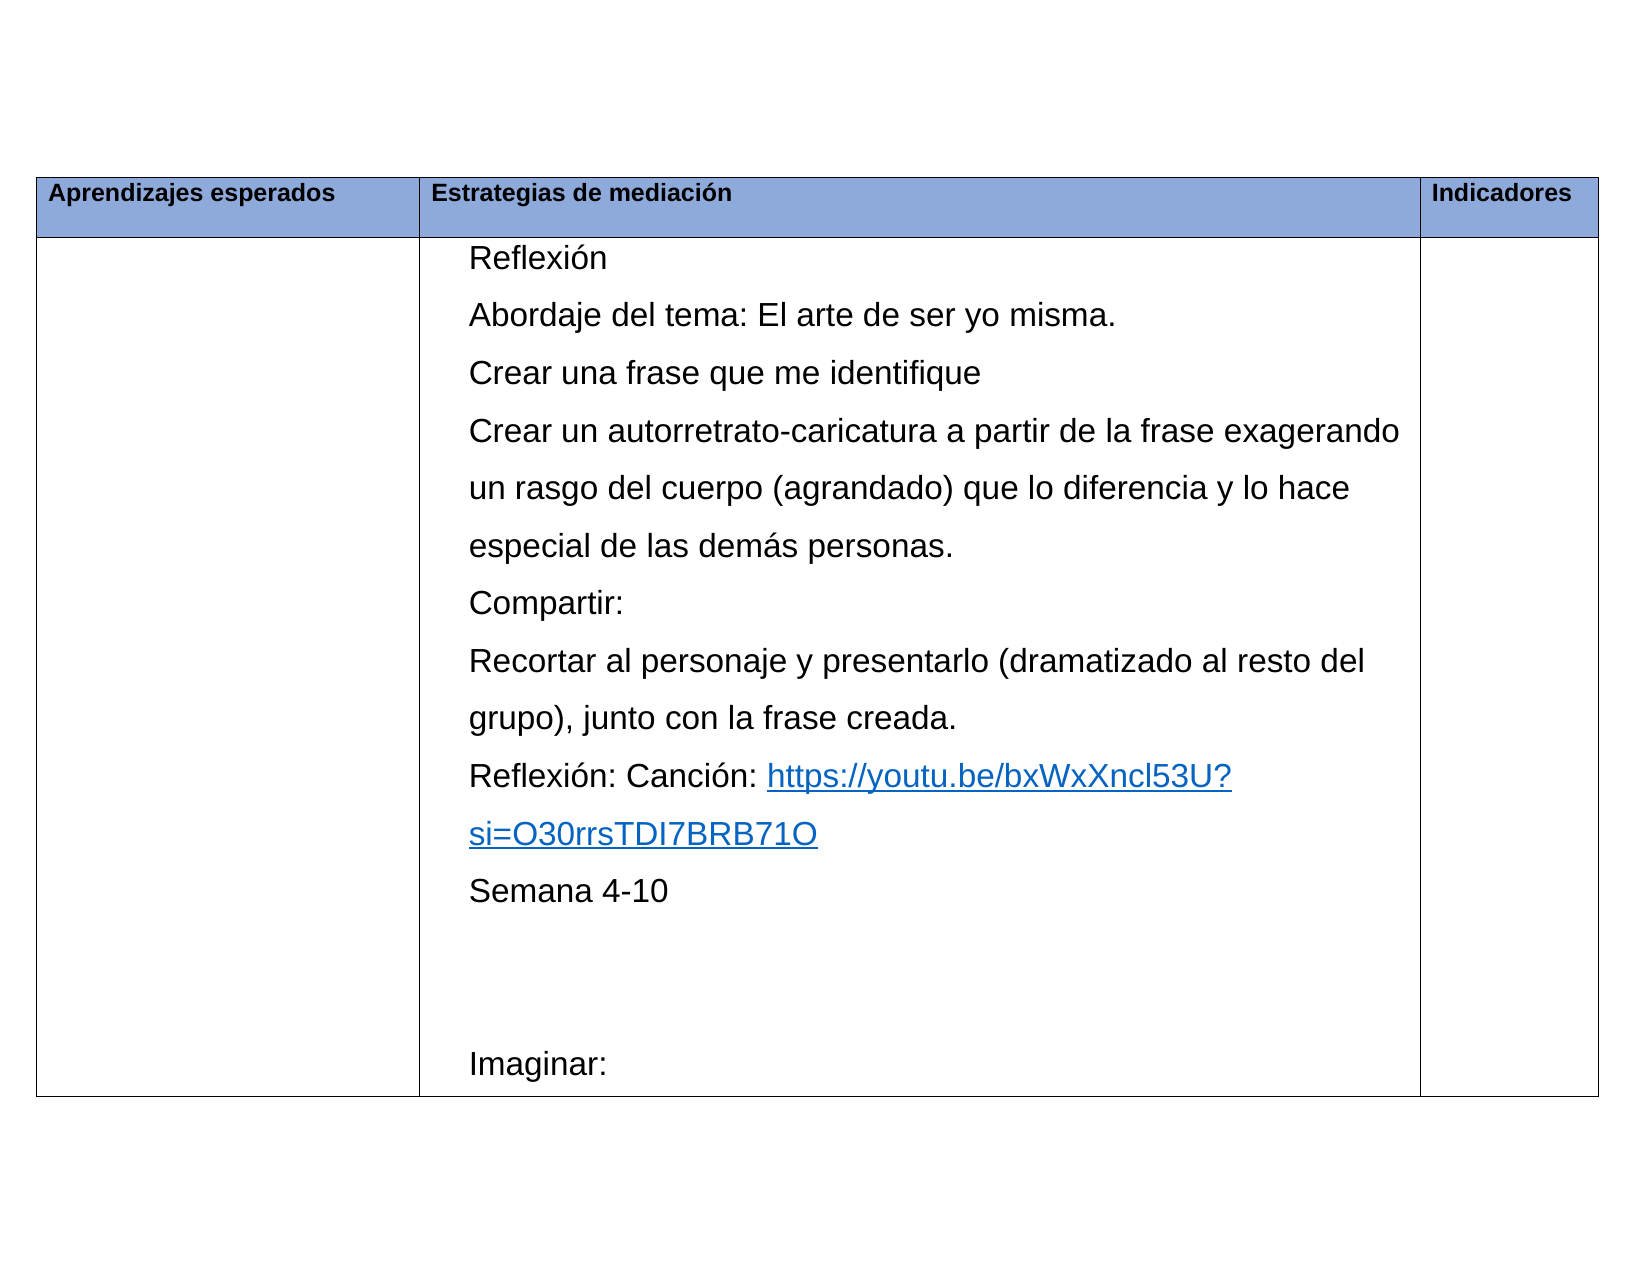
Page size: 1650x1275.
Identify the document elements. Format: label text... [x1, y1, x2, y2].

table_header Estrategias de mediación [420, 178, 1420, 237]
table_header Indicadores [1421, 178, 1598, 237]
table_cell [1421, 238, 1598, 1096]
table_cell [420, 238, 1420, 1096]
table_cell [37, 238, 419, 1096]
table_header Aprendizajes esperados [37, 178, 419, 237]
